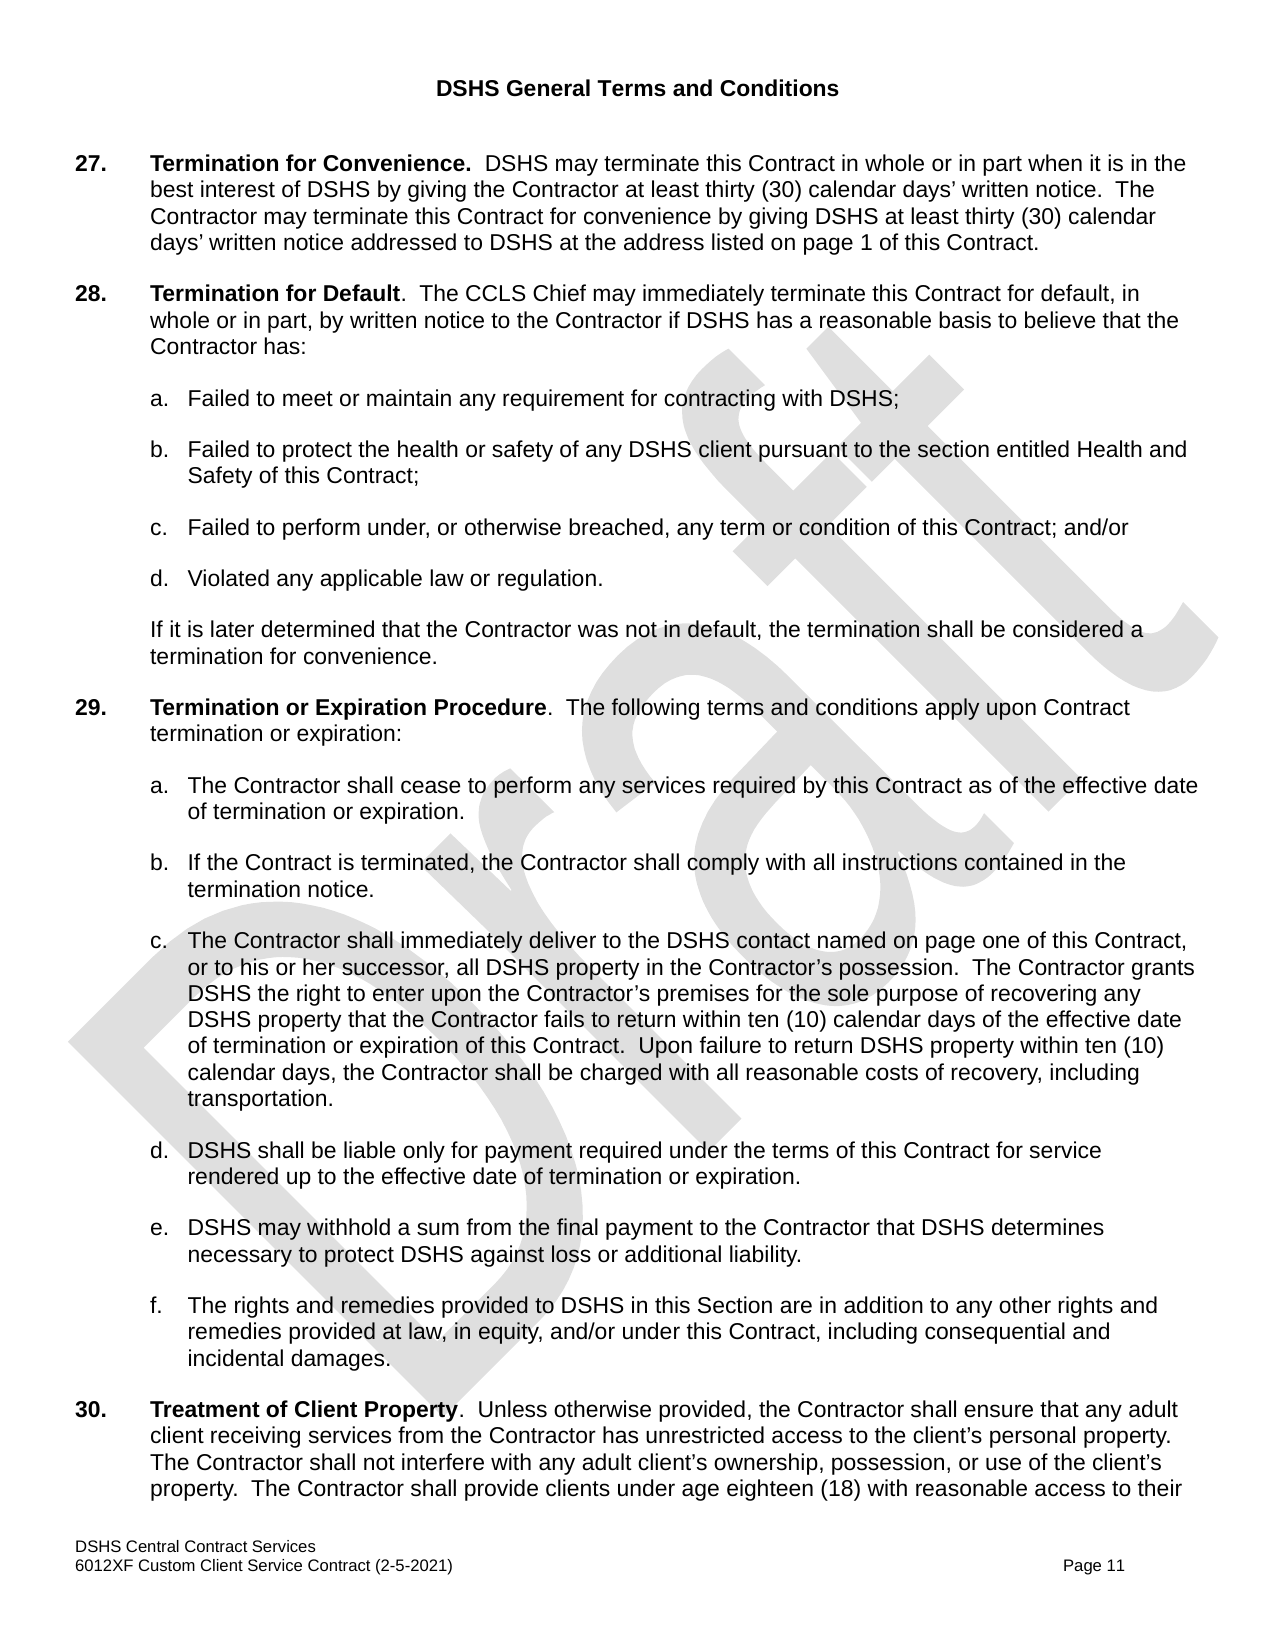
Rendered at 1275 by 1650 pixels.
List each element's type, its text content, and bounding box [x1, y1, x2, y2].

subtitle Termination for Convenience. DSHS may terminate this Contract in whole or in part when it is in the best interest of DSHS by giving the Contractor at least thirty (30) calendar days’ written notice. The Contractor may terminate this Contract for convenience by giving DSHS at least thirty (30) calendar days’ written notice addressed to DSHS at the address listed on page 1 of this Contract. [75, 150, 1200, 255]
subtitle Failed to meet or maintain any requirement for contracting with DSHS; [150, 384, 1200, 411]
subtitle Failed to protect the health or safety of any DSHS client pursuant to the section entitled Health and Safety of this Contract; [150, 436, 1200, 488]
subtitle The Contractor shall cease to perform any services required by this Contract as of the effective date of termination or expiration. [150, 772, 1200, 824]
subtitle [75, 1396, 1200, 1501]
subtitle Termination or Expiration Procedure. The following terms and conditions apply upon Contract termination or expiration: [75, 694, 1200, 747]
subtitle DSHS shall be liable only for payment required under the terms of this Contract for service rendered up to the effective date of termination or expiration. [150, 1137, 1200, 1189]
subtitle Termination for Default. The CCLS Chief may immediately terminate this Contract for default, in whole or in part, by written notice to the Contractor if DSHS has a reasonable basis to believe that the Contractor has: [75, 280, 1200, 359]
subtitle Violated any applicable law or regulation. [150, 565, 1200, 591]
subtitle DSHS may withhold a sum from the final payment to the Contractor that DSHS determines necessary to protect DSHS against loss or additional liability. [150, 1214, 1200, 1267]
subtitle If the Contract is terminated, the Contractor shall comply with all instructions contained in the termination notice. [150, 849, 1200, 902]
subtitle Failed to perform under, or otherwise breached, any term or condition of this Contract; and/or [150, 513, 1200, 540]
subtitle The Contractor shall immediately deliver to the DSHS contact named on page one of this Contract, or to his or her successor, all DSHS property in the Contractor’s possession. The Contractor grants DSHS the right to enter upon the Contractor’s premises for the sole purpose of recovering any DSHS property that the Contractor fails to return within ten (10) calendar days of the effective date of termination or expiration of this Contract. Upon failure to return DSHS property within ten (10) calendar days, the Contractor shall be charged with all reasonable costs of recovery, including transportation. [150, 927, 1200, 1112]
text If it is later determined that the Contractor was not in default, the termination shall be considered a termination for convenience. [150, 616, 1200, 669]
subtitle The rights and remedies provided to DSHS in this Section are in addition to any other rights and remedies provided at law, in equity, and/or under this Contract, including consequential and incidental damages. [150, 1292, 1200, 1371]
